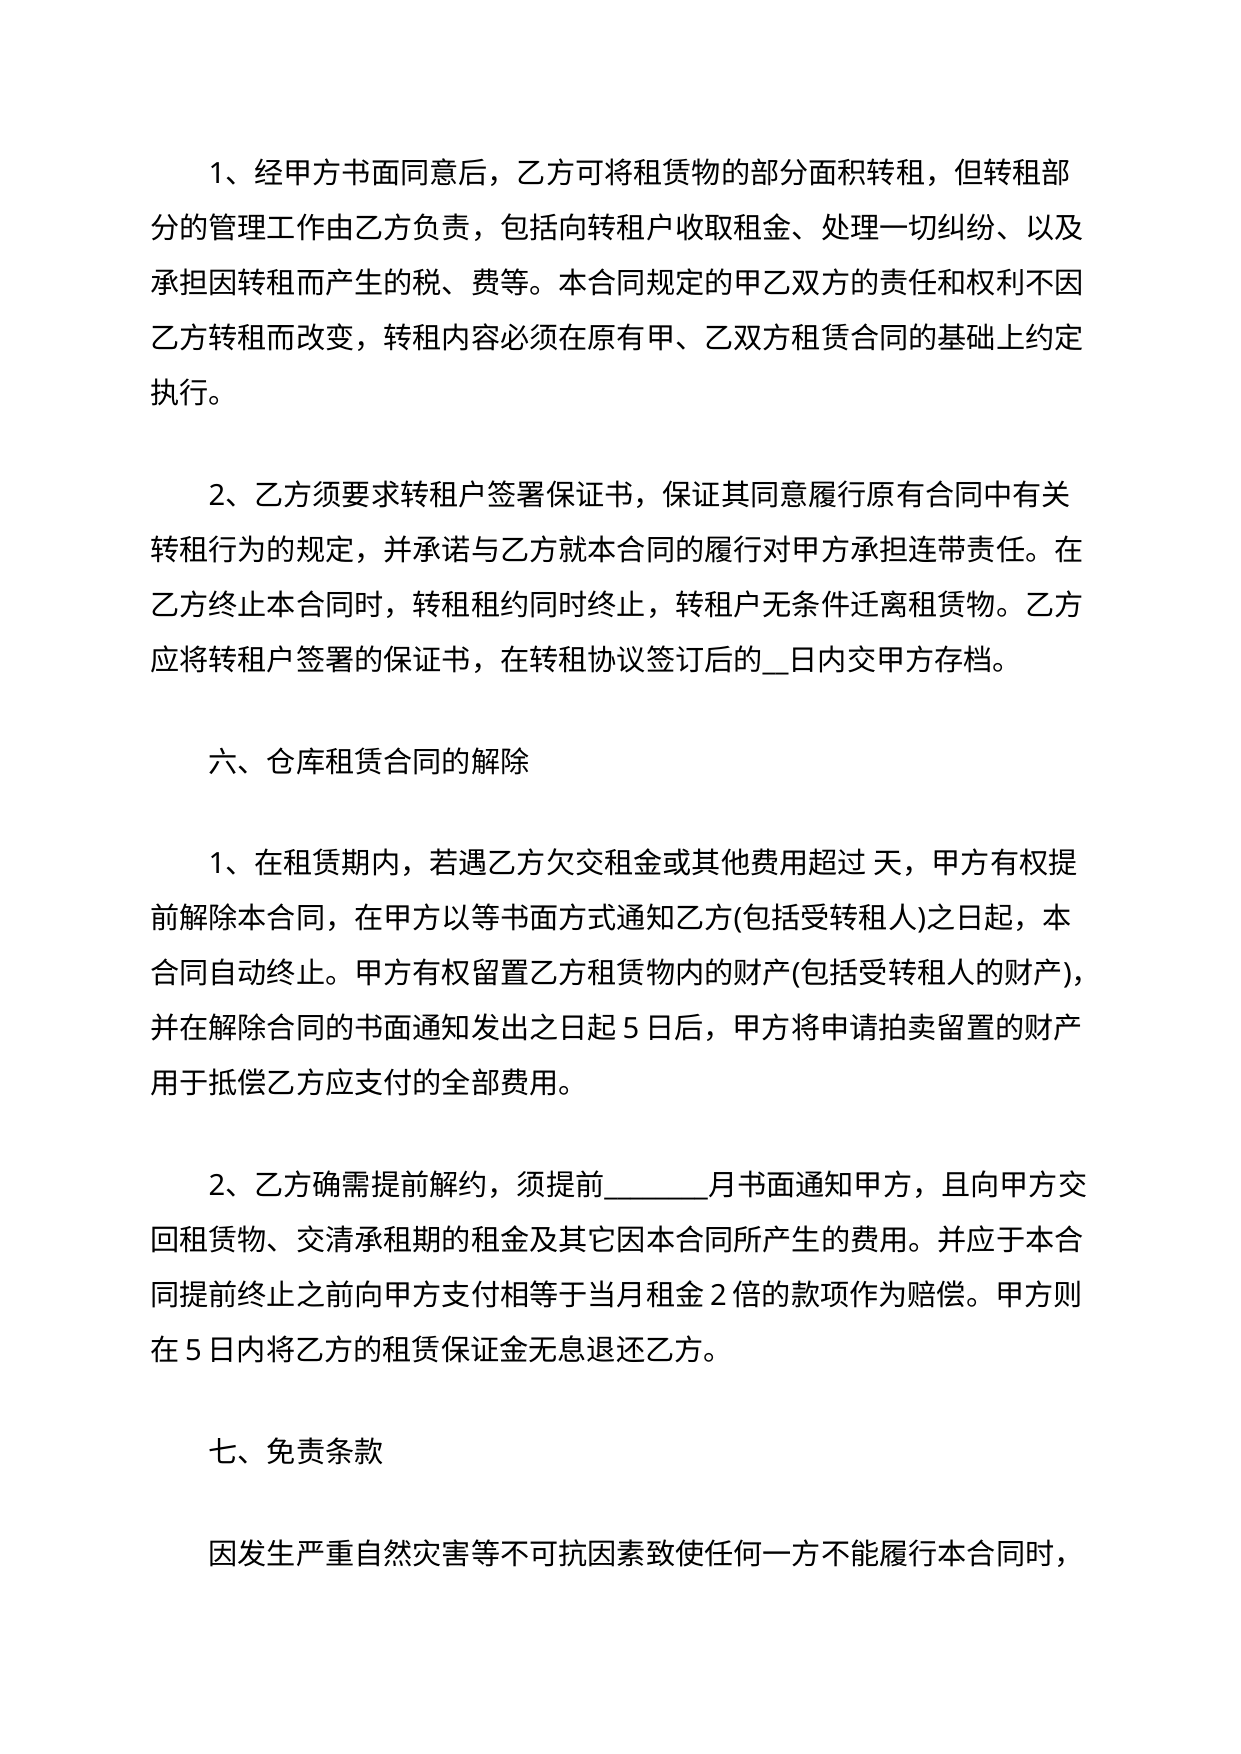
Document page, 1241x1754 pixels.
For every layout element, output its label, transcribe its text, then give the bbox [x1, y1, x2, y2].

text 2、乙方须要求转租户签署保证书，保证其同意履行原有合同中有关转租行为的规定，并承诺与乙方就本合同的履行对甲方承担连带责任。在乙方终止本合同时，转租租约同时终止，转租户无条件迁离租赁物。乙方应将转租户签署的保证书，在转租协议签订后的__日内交甲方存档。 [150, 471, 1090, 679]
text 2、乙方确需提前解约，须提前________月书面通知甲方，且向甲方交回租赁物、交清承租期的租金及其它因本合同所产生的费用。并应于本合同提前终止之前向甲方支付相等于当月租金2倍的款项作为赔偿。甲方则在5日内将乙方的租赁保证金无息退还乙方。 [150, 1162, 1090, 1369]
text 1、在租赁期内，若遇乙方欠交租金或其他费用超过 天，甲方有权提前解除本合同，在甲方以等书面方式通知乙方(包括受转租人)之日起，本合同自动终止。甲方有权留置乙方租赁物内的财产(包括受转租人的财产)，并在解除合同的书面通知发出之日起5日后，甲方将申请拍卖留置的财产用于抵偿乙方应支付的全部费用。 [150, 840, 1090, 1102]
text 七、免责条款 [150, 1429, 1090, 1471]
text 1、经甲方书面同意后，乙方可将租赁物的部分面积转租，但转租部分的管理工作由乙方负责，包括向转租户收取租金、处理一切纠纷、以及承担因转租而产生的税、费等。本合同规定的甲乙双方的责任和权利不因乙方转租而改变，转租内容必须在原有甲、乙双方租赁合同的基础上约定执行。 [150, 150, 1090, 412]
text 六、仓库租赁合同的解除 [150, 738, 1090, 781]
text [150, 1530, 1090, 1573]
